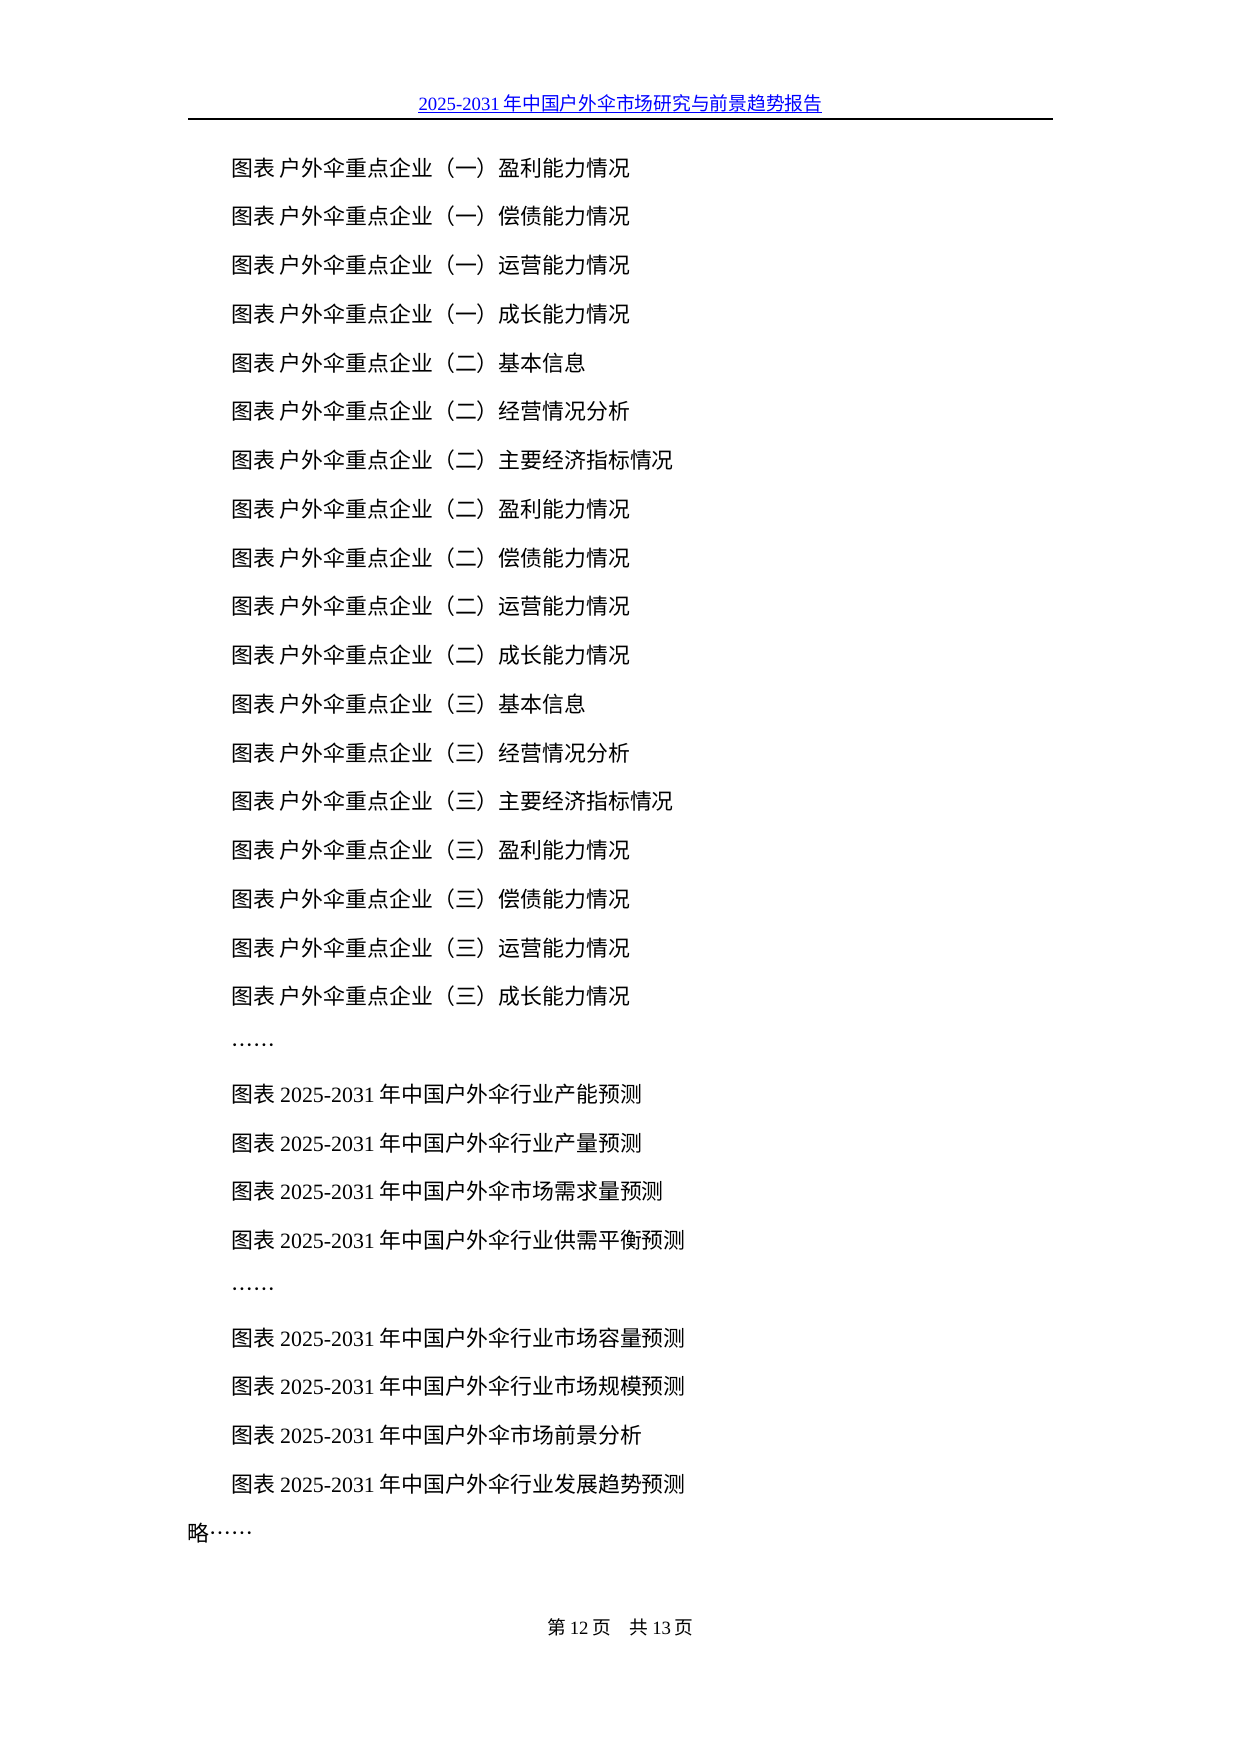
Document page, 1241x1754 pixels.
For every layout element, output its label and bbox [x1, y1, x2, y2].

text [187, 150, 1053, 1548]
